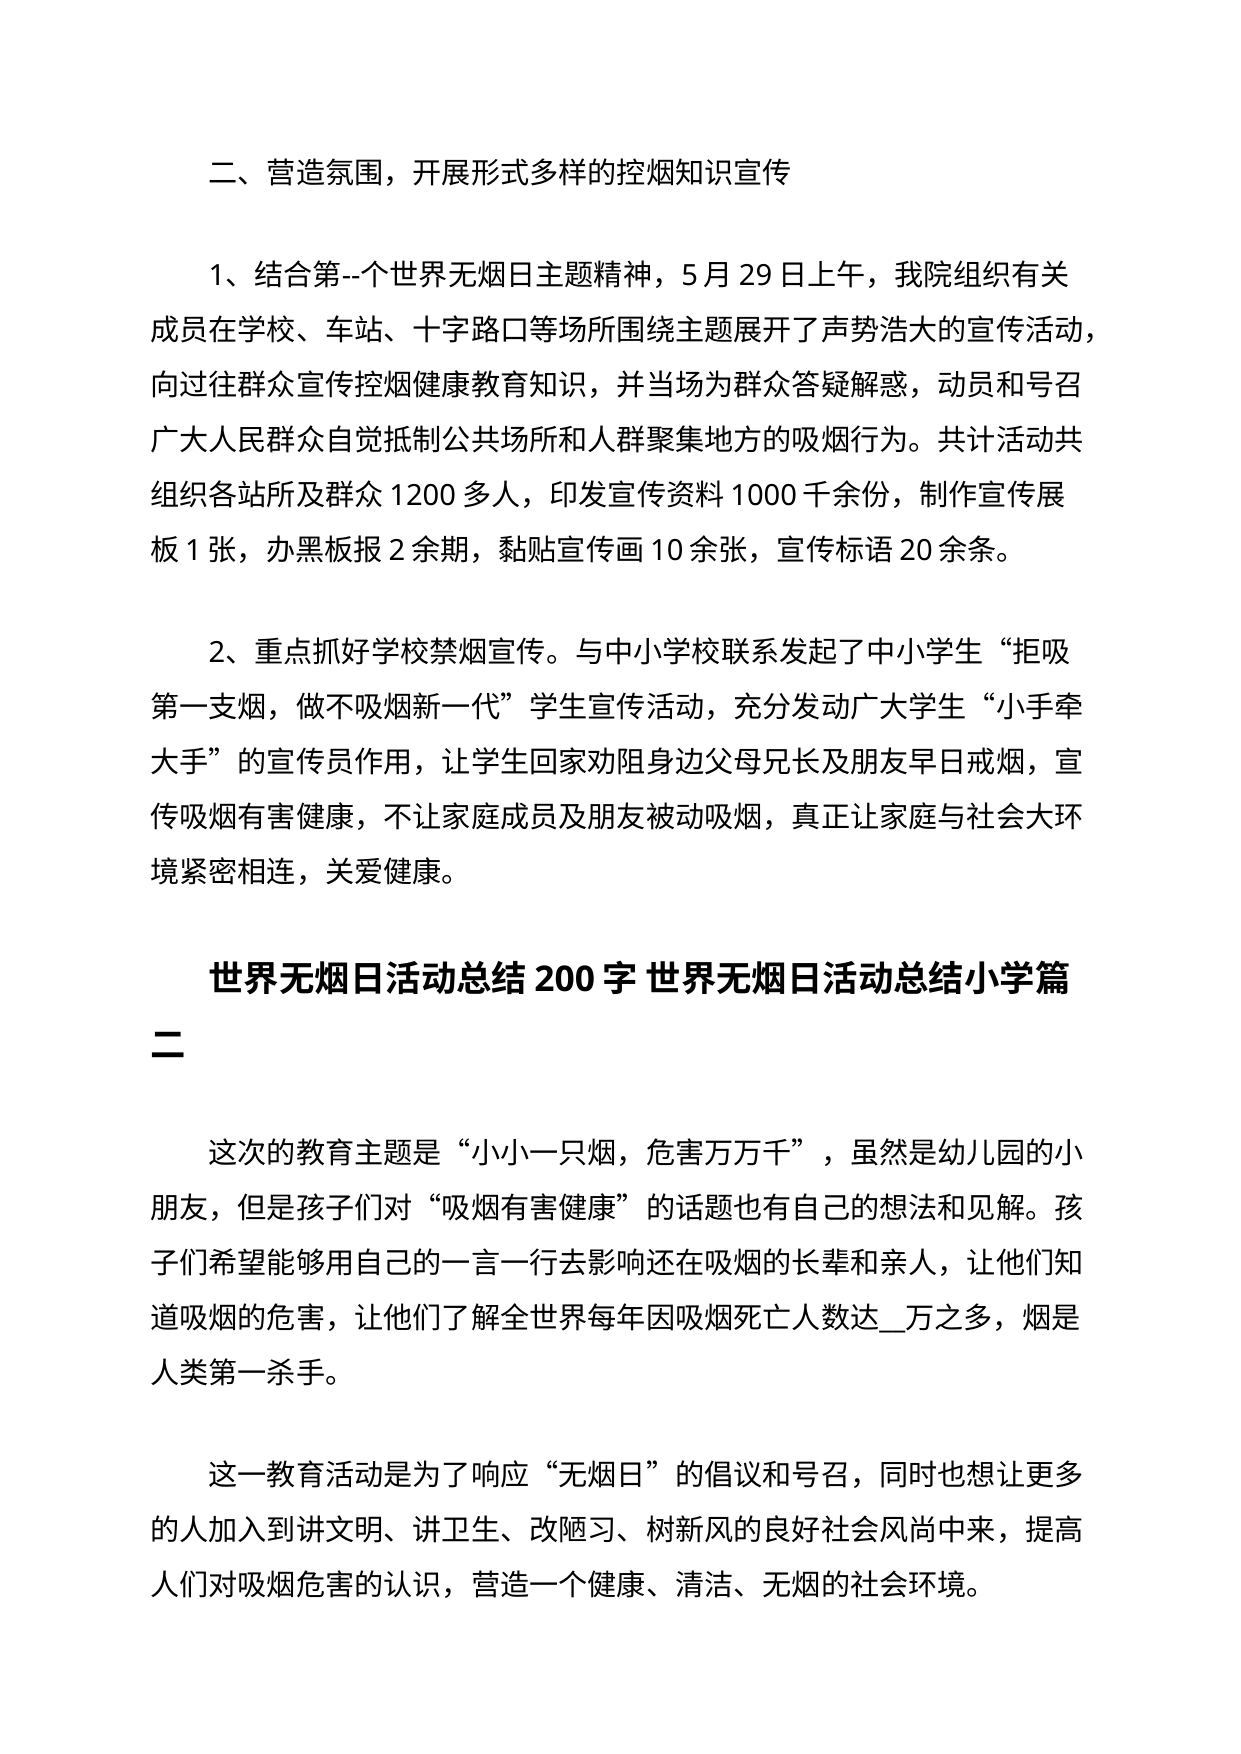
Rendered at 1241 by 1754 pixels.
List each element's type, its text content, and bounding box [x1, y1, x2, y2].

text 2、重点抓好学校禁烟宣传。与中小学校联系发起了中小学生“拒吸第一支烟，做不吸烟新一代”学生宣传活动，充分发动广大学生“小手牵大手”的宣传员作用，让学生回家劝阻身边父母兄长及朋友早日戒烟，宣传吸烟有害健康，不让家庭成员及朋友被动吸烟，真正让家庭与社会大环境紧密相连，关爱健康。 [150, 628, 1090, 890]
text 这次的教育主题是“小小一只烟，危害万万千”，虽然是幼儿园的小朋友，但是孩子们对“吸烟有害健康”的话题也有自己的想法和见解。孩子们希望能够用自己的一言一行去影响还在吸烟的长辈和亲人，让他们知道吸烟的危害，让他们了解全世界每年因吸烟死亡人数达__万之多，烟是人类第一杀手。 [150, 1130, 1090, 1392]
text 1、结合第--个世界无烟日主题精神，5月29日上午，我院组织有关成员在学校、车站、十字路口等场所围绕主题展开了声势浩大的宣传活动，向过往群众宣传控烟健康教育知识，并当场为群众答疑解惑，动员和号召广大人民群众自觉抵制公共场所和人群聚集地方的吸烟行为。共计活动共组织各站所及群众1200多人，印发宣传资料1000千余份，制作宣传展板1张，办黑板报2余期，黏贴宣传画10余张，宣传标语20余条。 [150, 252, 1090, 569]
text 二、营造氛围，开展形式多样的控烟知识宣传 [150, 150, 1090, 192]
text 这一教育活动是为了响应“无烟日”的倡议和号召，同时也想让更多的人加入到讲文明、讲卫生、改陋习、树新风的良好社会风尚中来，提高人们对吸烟危害的认识，营造一个健康、清洁、无烟的社会环境。 [150, 1451, 1090, 1603]
text 世界无烟日活动总结200字 世界无烟日活动总结小学篇二 [150, 950, 1090, 1068]
